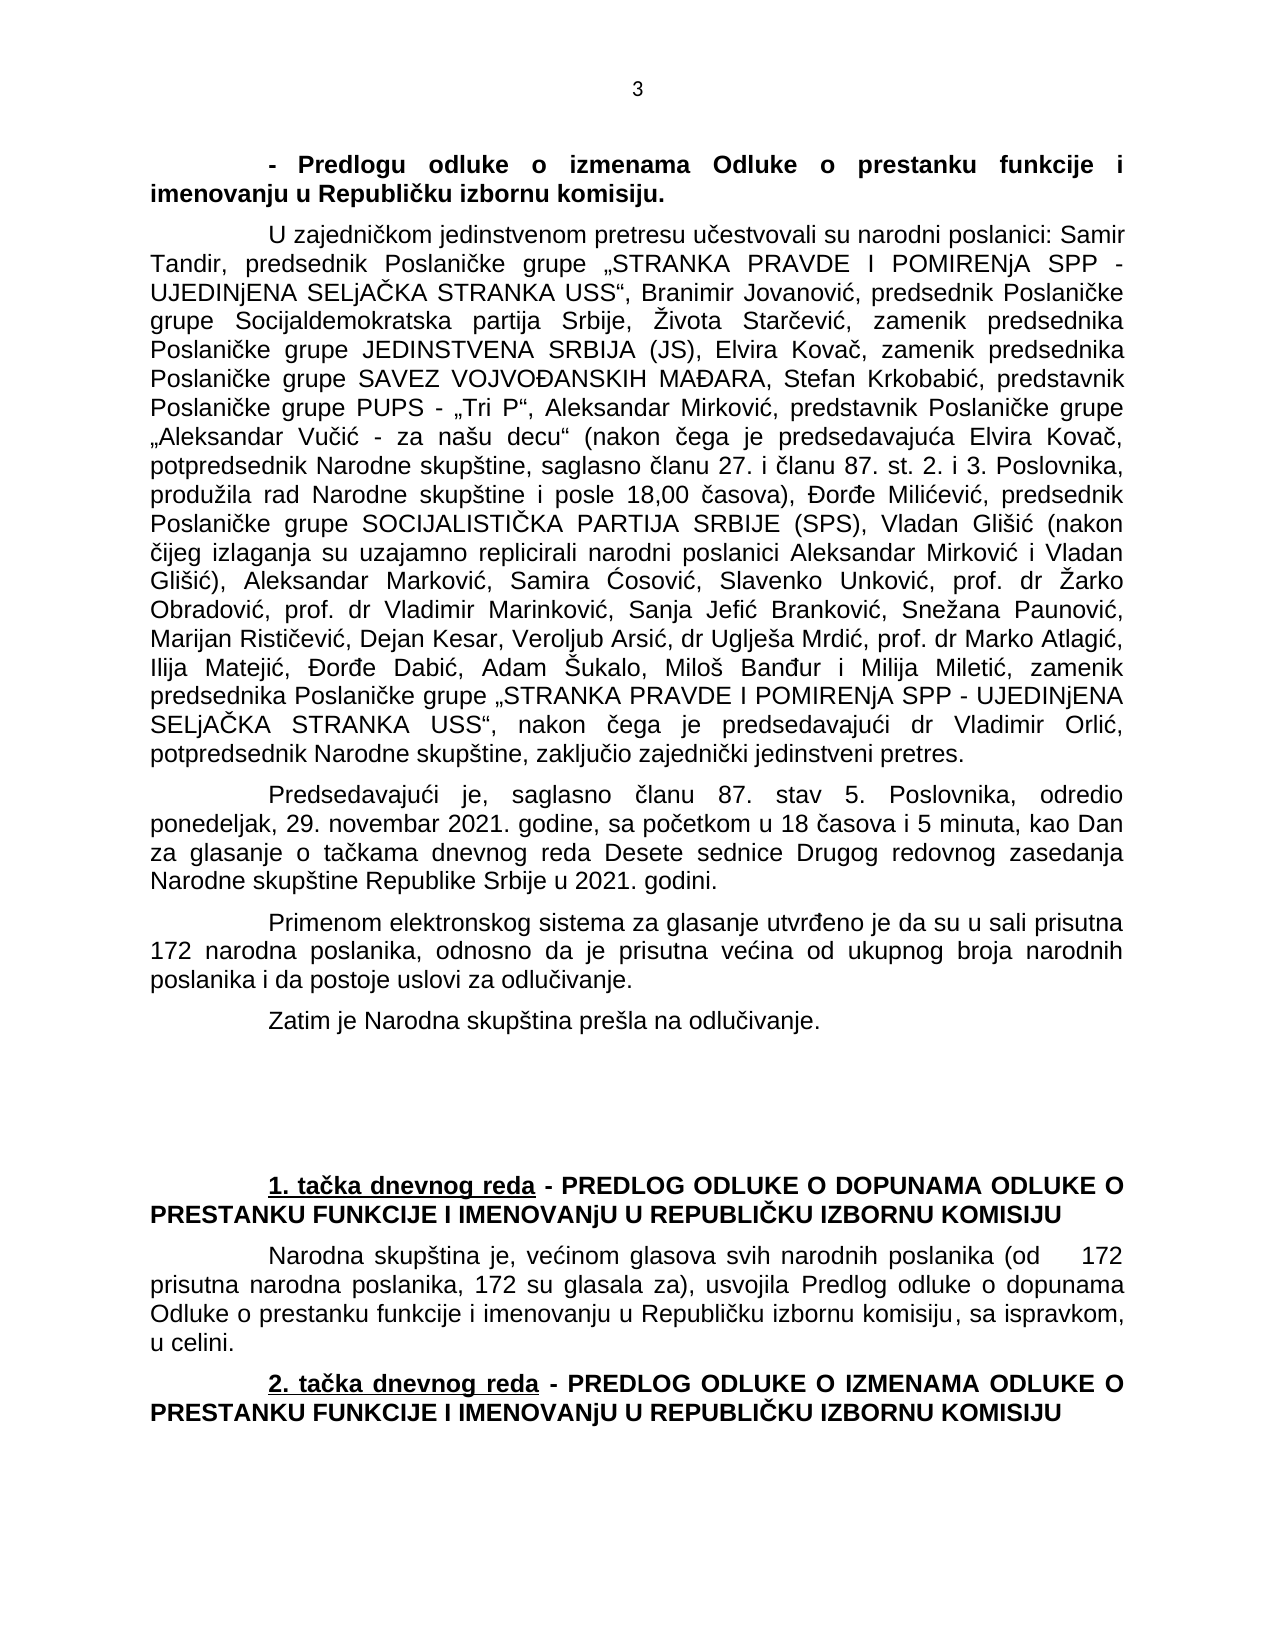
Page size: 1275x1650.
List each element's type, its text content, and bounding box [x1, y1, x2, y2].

text 1. tačka dnevnog reda - PREDLOG ODLUKE O DOPUNAMA ODLUKE O PRESTANKU FUNKCIJE I IMENOVANjU U REPUBLIČKU IZBORNU KOMISIJU [150, 1171, 1125, 1229]
text U zajedničkom jedinstvenom pretresu učestvovali su narodni poslanici: Samir Tandir, predsednik Poslaničke grupe „STRANKA PRAVDE I POMIRENjA SPP - UJEDINjENA SELjAČKA STRANKA USS“, Branimir Jovanović, predsednik Poslaničke grupe Socijaldemokratska partija Srbije, Života Starčević, zamenik predsednika Poslaničke grupe JEDINSTVENA SRBIJA (JS), Elvira Kovač, zamenik predsednika Poslaničke grupe SAVEZ VOJVOĐANSKIH MAĐARA, Stefan Krkobabić, predstavnik Poslaničke grupe PUPS - „Tri P“, Aleksandar Mirković, predstavnik Poslaničke grupe „Aleksandar Vučić - za našu decu“ (nakon čega je predsedavajuća Elvira Kovač, potpredsednik Narodne skupštine, saglasno članu 27. i članu 87. st. 2. i 3. Poslovnika, produžila rad Narodne skupštine i posle 18,00 časova), Đorđe Milićević, predsednik Poslaničke grupe SOCIJALISTIČKA PARTIJA SRBIJE (SPS), Vladan Glišić (nakon čijeg izlaganja su uzajamno replicirali narodni poslanici Aleksandar Mirković i Vladan Glišić), Aleksandar Marković, Samira Ćosović, Slavenko Unković, prof. dr Žarko Obradović, prof. dr Vladimir Marinković, Sanja Jefić Branković, Snežana Paunović, Marijan Rističević, Dejan Kesar, Veroljub Arsić, dr Uglješa Mrdić, prof. dr Marko Atlagić, Ilija Matejić, Đorđe Dabić, Adam Šukalo, Miloš Banđur i Milija Miletić, zamenik predsednika Poslaničke grupe „STRANKA PRAVDE I POMIRENjA SPP - UJEDINjENA SELjAČKA STRANKA USS“, nakon čega je predsedavajući dr Vladimir Orlić, potpredsednik Narodne skupštine, zaključio zajednički jedinstveni pretres. [150, 220, 1125, 767]
text 2. tačka dnevnog reda - PREDLOG ODLUKE O IZMENAMA ODLUKE O PRESTANKU FUNKCIJE I IMENOVANjU U REPUBLIČKU IZBORNU KOMISIJU [150, 1369, 1125, 1426]
text - Predlogu odluke o izmenama Odluke o prestanku funkcije i imenovanju u Republičku izbornu komisiju. [150, 150, 1125, 207]
text Primenom elektronskog sistema za glasanje utvrđeno je da su u sali prisutna 172 narodna poslanika, odnosno da je prisutna većina od ukupnog broja narodnih poslanika i da postoje uslovi za odlučivanje. [150, 907, 1125, 994]
text Narodna skupština je, većinom glasova svih narodnih poslanika (od 172 prisutna narodna poslanika, 172 su glasala za), usvojila Predlog odluke o dopunama Odluke o prestanku funkcije i imenovanju u Republičku izbornu komisiju, sa ispravkom, u celini. [150, 1241, 1125, 1356]
text Zatim je Narodna skupština prešla na odlučivanje. [150, 1006, 1125, 1035]
text Predsedavajući je, saglasno članu 87. stav 5. Poslovnika, odredio ponedeljak, 29. novembar 2021. godine, sa početkom u 18 časova i 5 minuta, kao Dan za glasanje o tačkama dnevnog reda Desete sednice Drugog redovnog zasedanja Narodne skupštine Republike Srbije u 2021. godini. [150, 780, 1125, 895]
